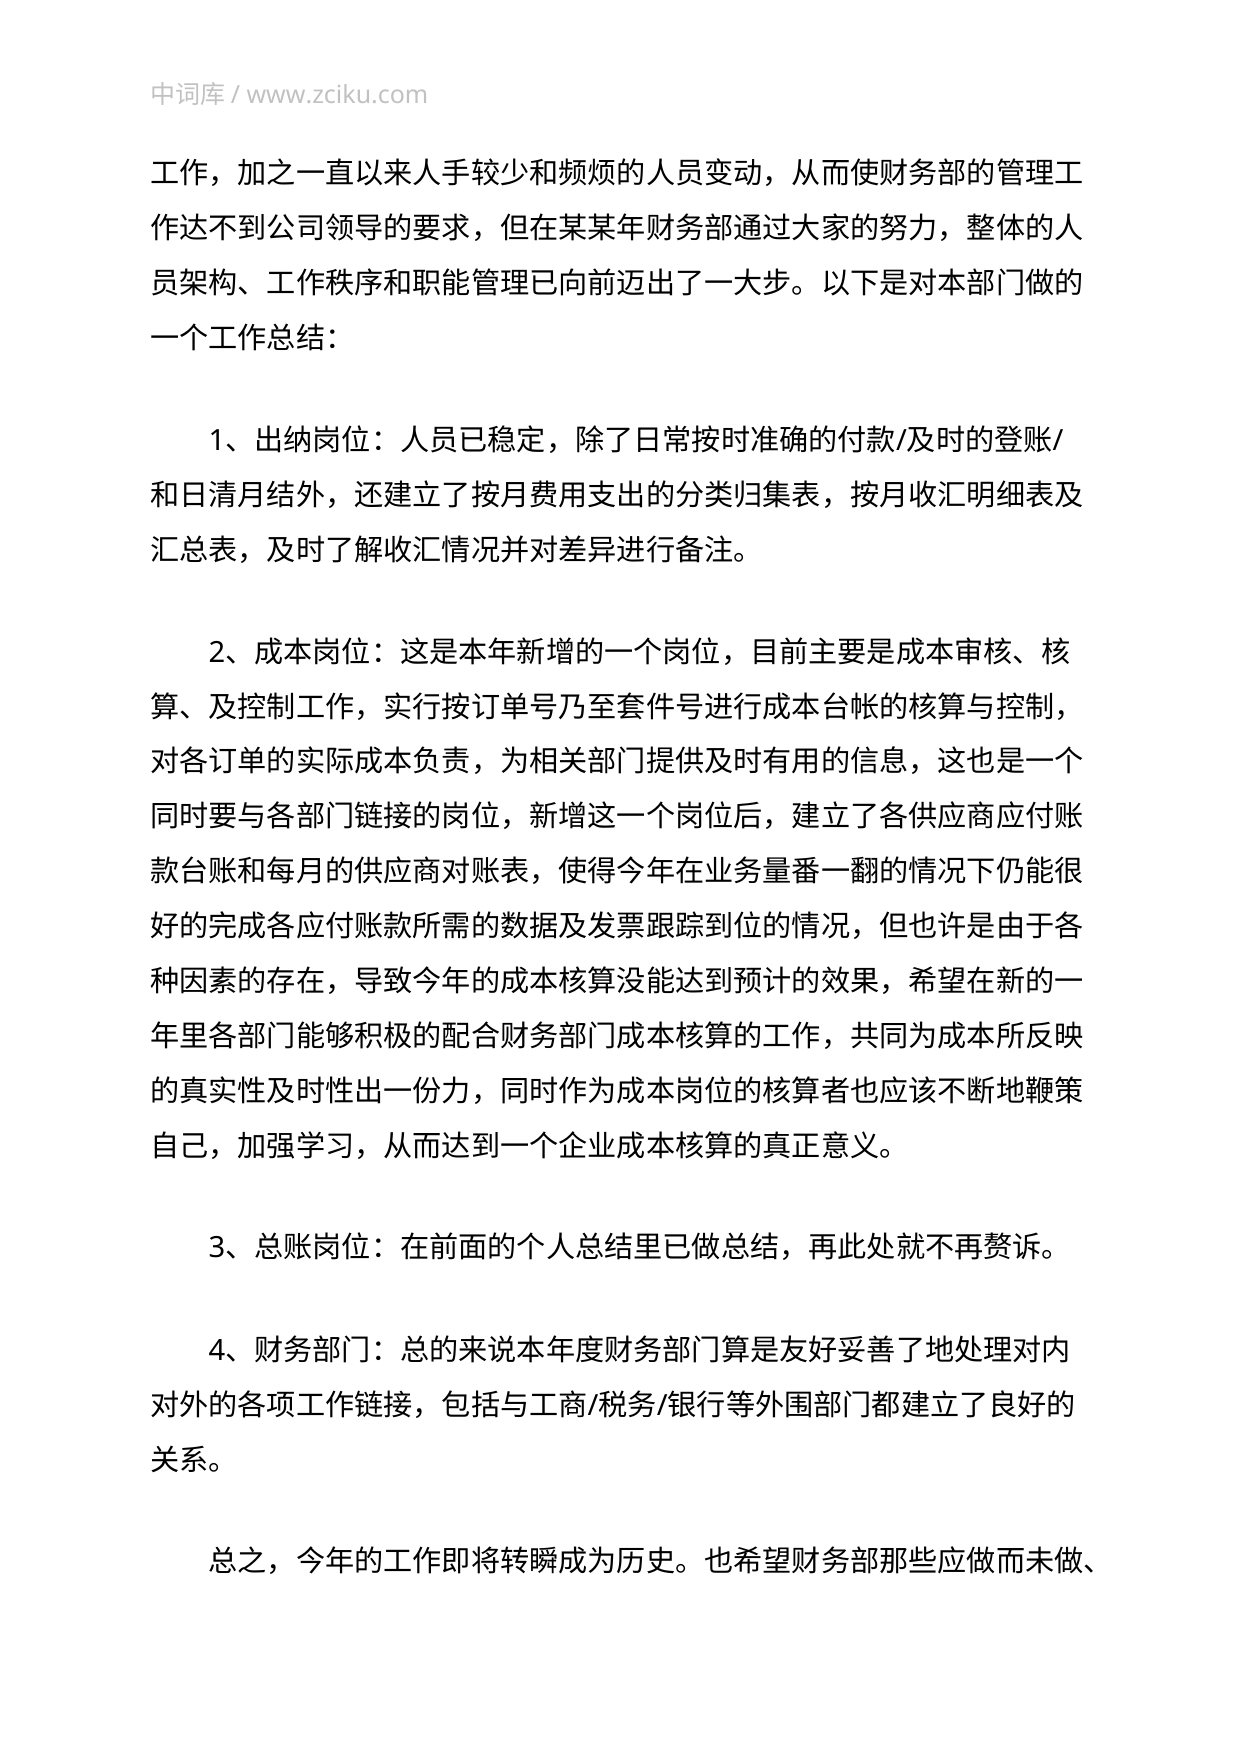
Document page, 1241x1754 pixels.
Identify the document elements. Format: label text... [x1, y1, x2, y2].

text 4、财务部门：总的来说本年度财务部门算是友好妥善了地处理对内对外的各项工作链接，包括与工商/税务/银行等外围部门都建立了良好的关系。 [150, 1326, 1090, 1478]
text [150, 150, 1090, 357]
text 2、成本岗位：这是本年新增的一个岗位，目前主要是成本审核、核算、及控制工作，实行按订单号乃至套件号进行成本台帐的核算与控制，对各订单的实际成本负责，为相关部门提供及时有用的信息，这也是一个同时要与各部门链接的岗位，新增这一个岗位后，建立了各供应商应付账款台账和每月的供应商对账表，使得今年在业务量番一翻的情况下仍能很好的完成各应付账款所需的数据及发票跟踪到位的情况，但也许是由于各种因素的存在，导致今年的成本核算没能达到预计的效果，希望在新的一年里各部门能够积极的配合财务部门成本核算的工作，共同为成本所反映的真实性及时性出一份力，同时作为成本岗位的核算者也应该不断地鞭策自己，加强学习，从而达到一个企业成本核算的真正意义。 [150, 628, 1090, 1164]
text 3、总账岗位：在前面的个人总结里已做总结，再此处就不再赘诉。 [150, 1224, 1090, 1266]
text 1、出纳岗位：人员已稳定，除了日常按时准确的付款/及时的登账/和日清月结外，还建立了按月费用支出的分类归集表，按月收汇明细表及汇总表，及时了解收汇情况并对差异进行备注。 [150, 416, 1090, 569]
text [150, 1538, 1090, 1580]
